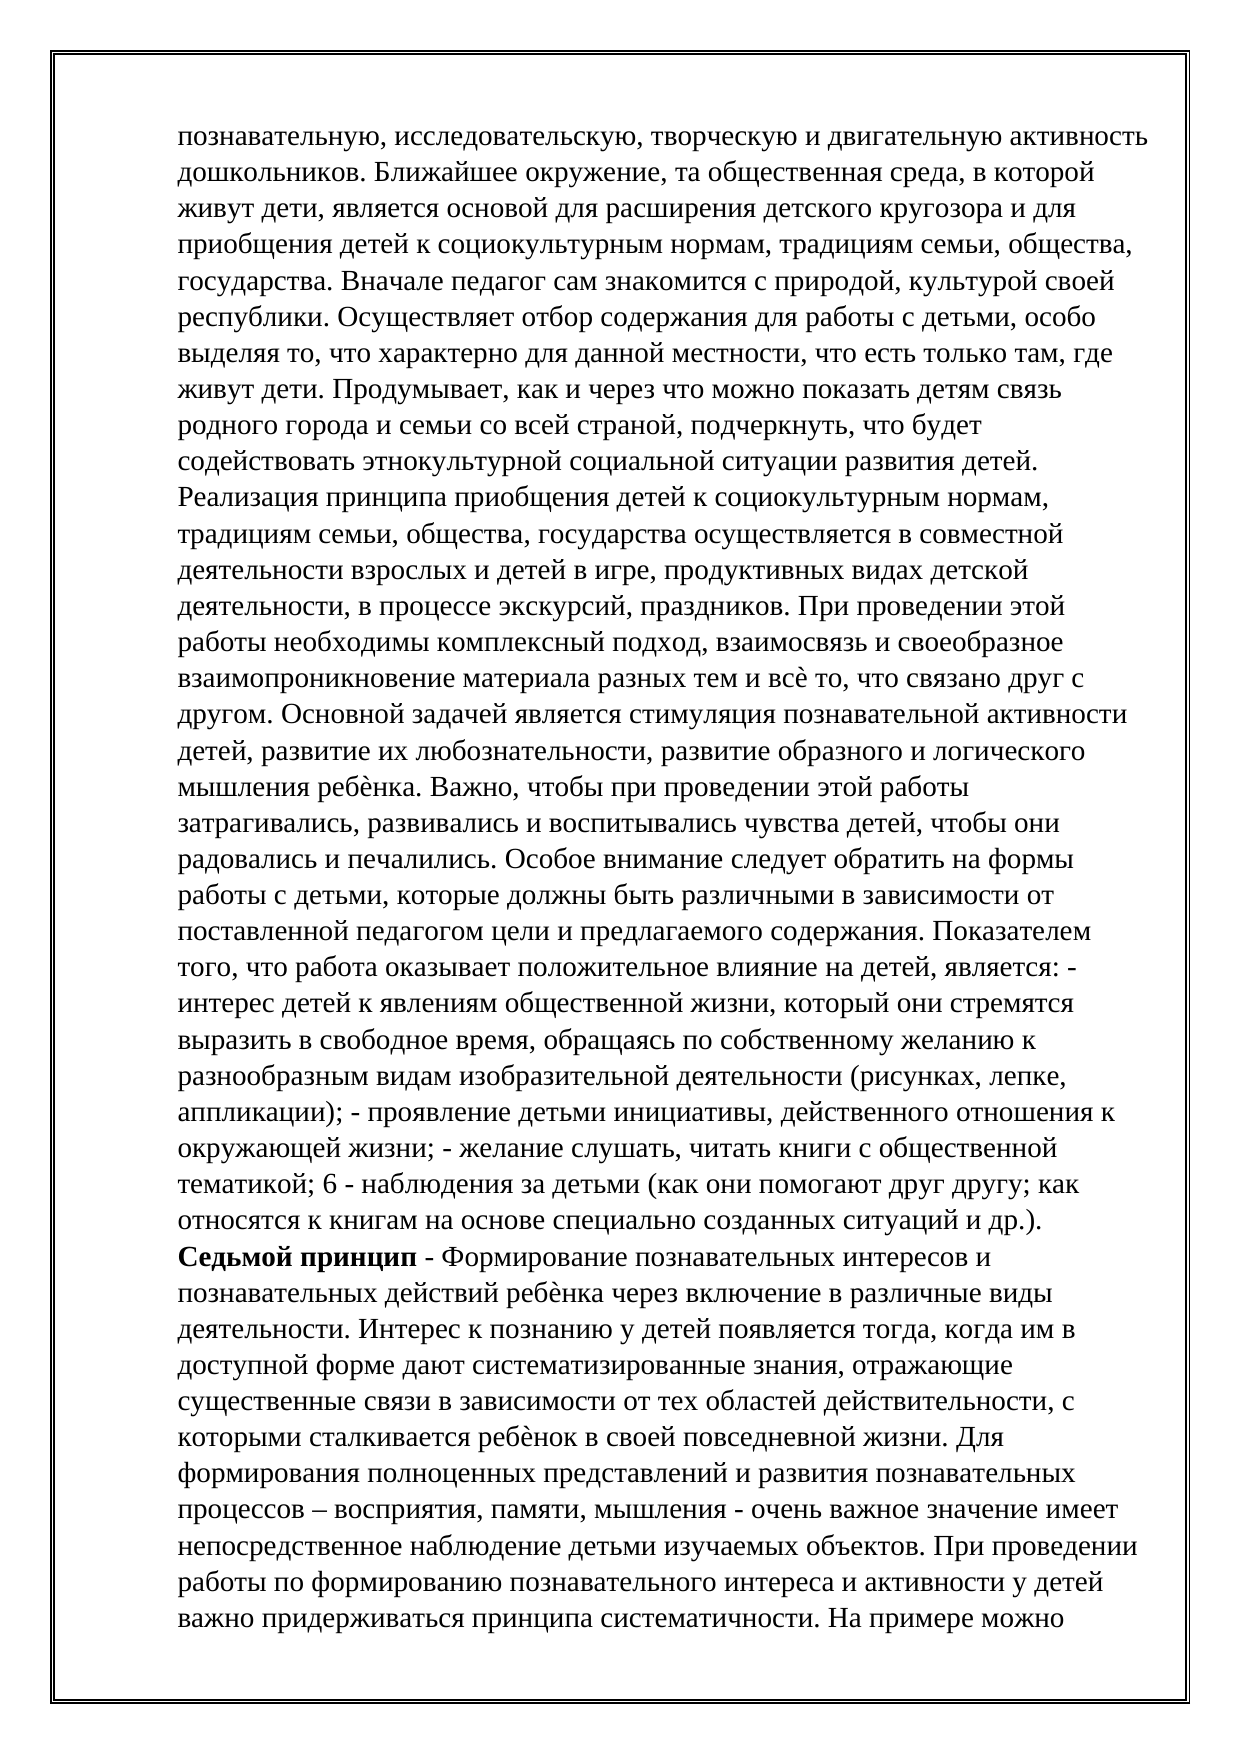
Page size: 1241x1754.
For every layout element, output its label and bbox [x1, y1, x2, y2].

text [177, 118, 1152, 1634]
